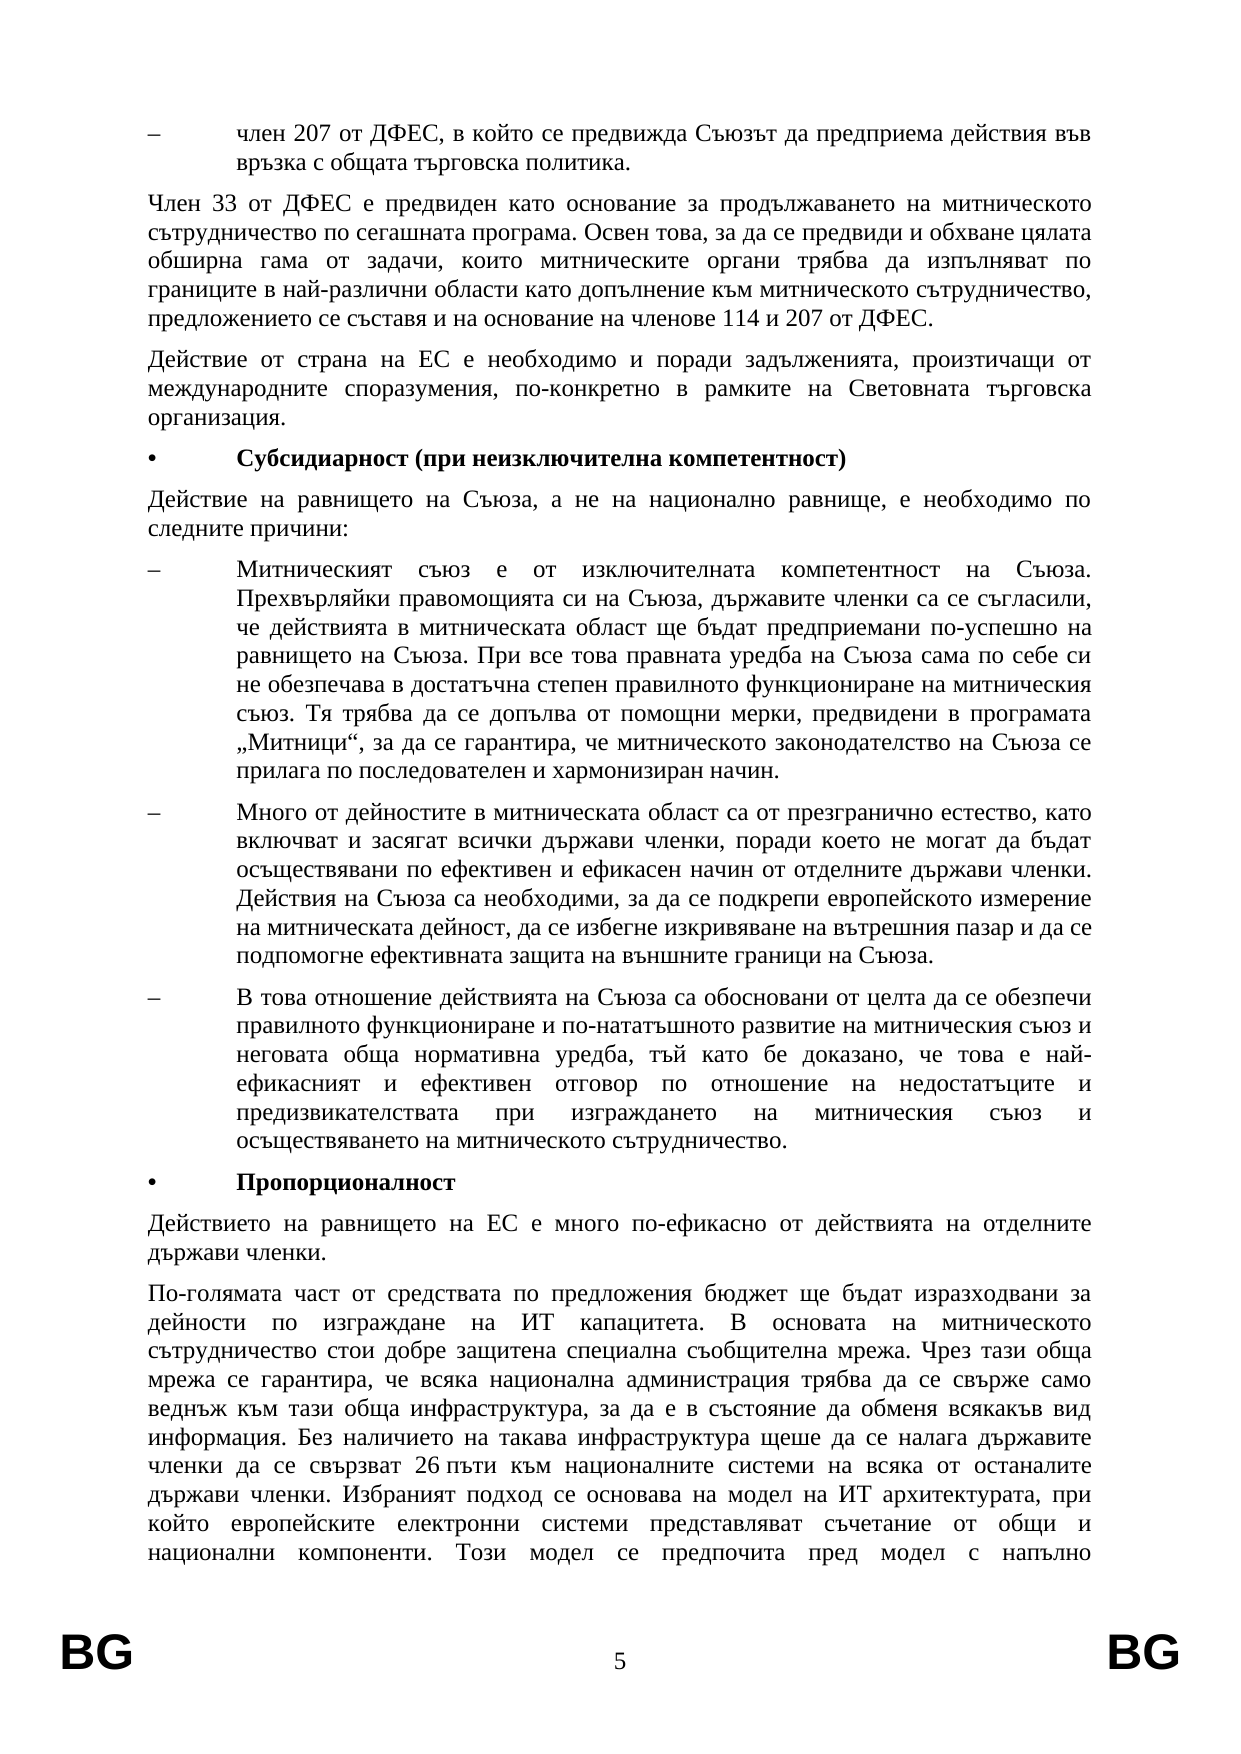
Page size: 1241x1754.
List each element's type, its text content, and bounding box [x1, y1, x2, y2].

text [148, 1278, 1093, 1566]
text Много от дейностите в митническата област са от презгранично естество, като включват и засягат всички държави членки, поради което не могат да бъдат осъществявани по ефективен и ефикасен начин от отделните държави членки. Действия на Съюза са необходими, за да се подкрепи европейското измерение на митническата дейност, да се избегне изкривяване на вътрешния пазар и да се подпомогне ефективната защита на външните граници на Съюза. [148, 797, 1093, 969]
subtitle • Субсидиарност (при неизключителна компетентност) [148, 443, 1093, 472]
subtitle • Пропорционалност [148, 1167, 1093, 1196]
text Действие на равнището на Съюза, а не на национално равнище, е необходимо по следните причини: [148, 484, 1093, 542]
text Действие от страна на ЕС е необходимо и поради задълженията, произтичащи от международните споразумения, по-конкретно в рамките на Световната търговска организация. [148, 344, 1093, 431]
text член 207 от ДФЕС, в който се предвижда Съюзът да предприема действия във връзка с общата търговска политика. [148, 118, 1093, 176]
text В това отношение действията на Съюза са обосновани от целта да се обезпечи правилното функциониране и по-нататъшното развитие на митническия съюз и неговата обща нормативна уредба, тъй като бе доказано, че това е най-ефикасният и ефективен отговор по отношение на недостатъците и предизвикателствата при изграждането на митническия съюз и осъществяването на митническото сътрудничество. [148, 982, 1093, 1154]
text Член 33 от ДФЕС е предвиден като основание за продължаването на митническото сътрудничество по сегашната програма. Освен това, за да се предвиди и обхване цялата обширна гама от задачи, които митническите органи трябва да изпълняват по границите в най-различни области като допълнение към митническото сътрудничество, предложението се съставя и на основание на членове 114 и 207 от ДФЕС. [148, 188, 1093, 332]
text Действието на равнището на ЕС е много по-ефикасно от действията на отделните държави членки. [148, 1208, 1093, 1266]
text Митническият съюз е от изключителната компетентност на Съюза. Прехвърляйки правомощията си на Съюза, държавите членки са се съгласили, че действията в митническата област ще бъдат предприемани по-успешно на равнището на Съюза. При все това правната уредба на Съюза сама по себе си не обезпечава в достатъчна степен правилното функциониране на митническия съюз. Тя трябва да се допълва от помощни мерки, предвидени в програмата „Митници“, за да се гарантира, че митническото законодателство на Съюза се прилага по последователен и хармонизиран начин. [148, 554, 1093, 784]
